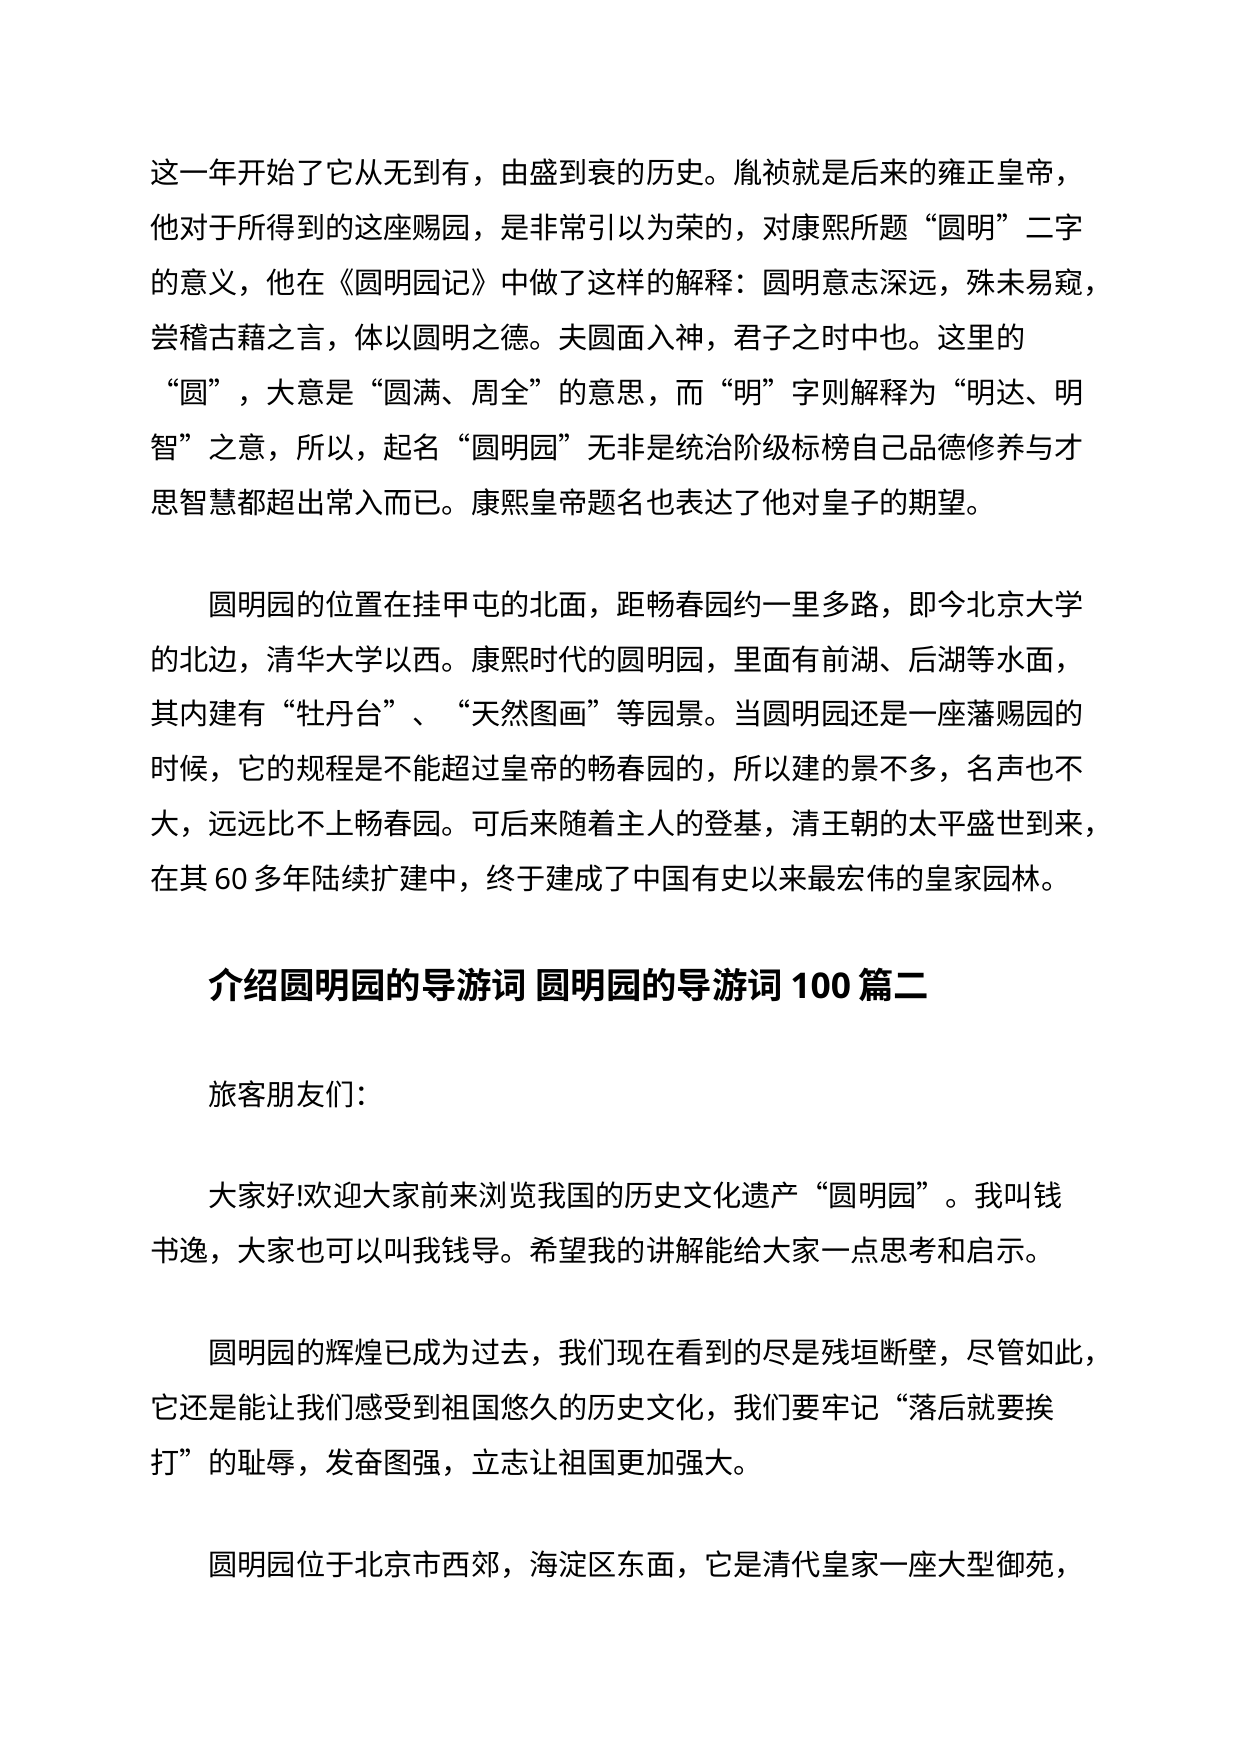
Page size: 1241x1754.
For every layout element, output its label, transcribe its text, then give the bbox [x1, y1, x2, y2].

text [150, 150, 1090, 522]
text 大家好!欢迎大家前来浏览我国的历史文化遗产“圆明园”。我叫钱书逸，大家也可以叫我钱导。希望我的讲解能给大家一点思考和启示。 [150, 1173, 1090, 1270]
text 圆明园的位置在挂甲屯的北面，距畅春园约一里多路，即今北京大学的北边，清华大学以西。康熙时代的圆明园，里面有前湖、后湖等水面，其内建有“牡丹台”、“天然图画”等园景。当圆明园还是一座藩赐园的时候，它的规程是不能超过皇帝的畅春园的，所以建的景不多，名声也不大，远远比不上畅春园。可后来随着主人的登基，清王朝的太平盛世到来，在其60多年陆续扩建中，终于建成了中国有史以来最宏伟的皇家园林。 [150, 581, 1090, 898]
text 旅客朋友们： [150, 1071, 1090, 1113]
text 介绍圆明园的导游词 圆明园的导游词100篇二 [150, 958, 1090, 1009]
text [150, 1541, 1090, 1583]
text 圆明园的辉煌已成为过去，我们现在看到的尽是残垣断壁，尽管如此，它还是能让我们感受到祖国悠久的历史文化，我们要牢记“落后就要挨打”的耻辱，发奋图强，立志让祖国更加强大。 [150, 1330, 1090, 1482]
